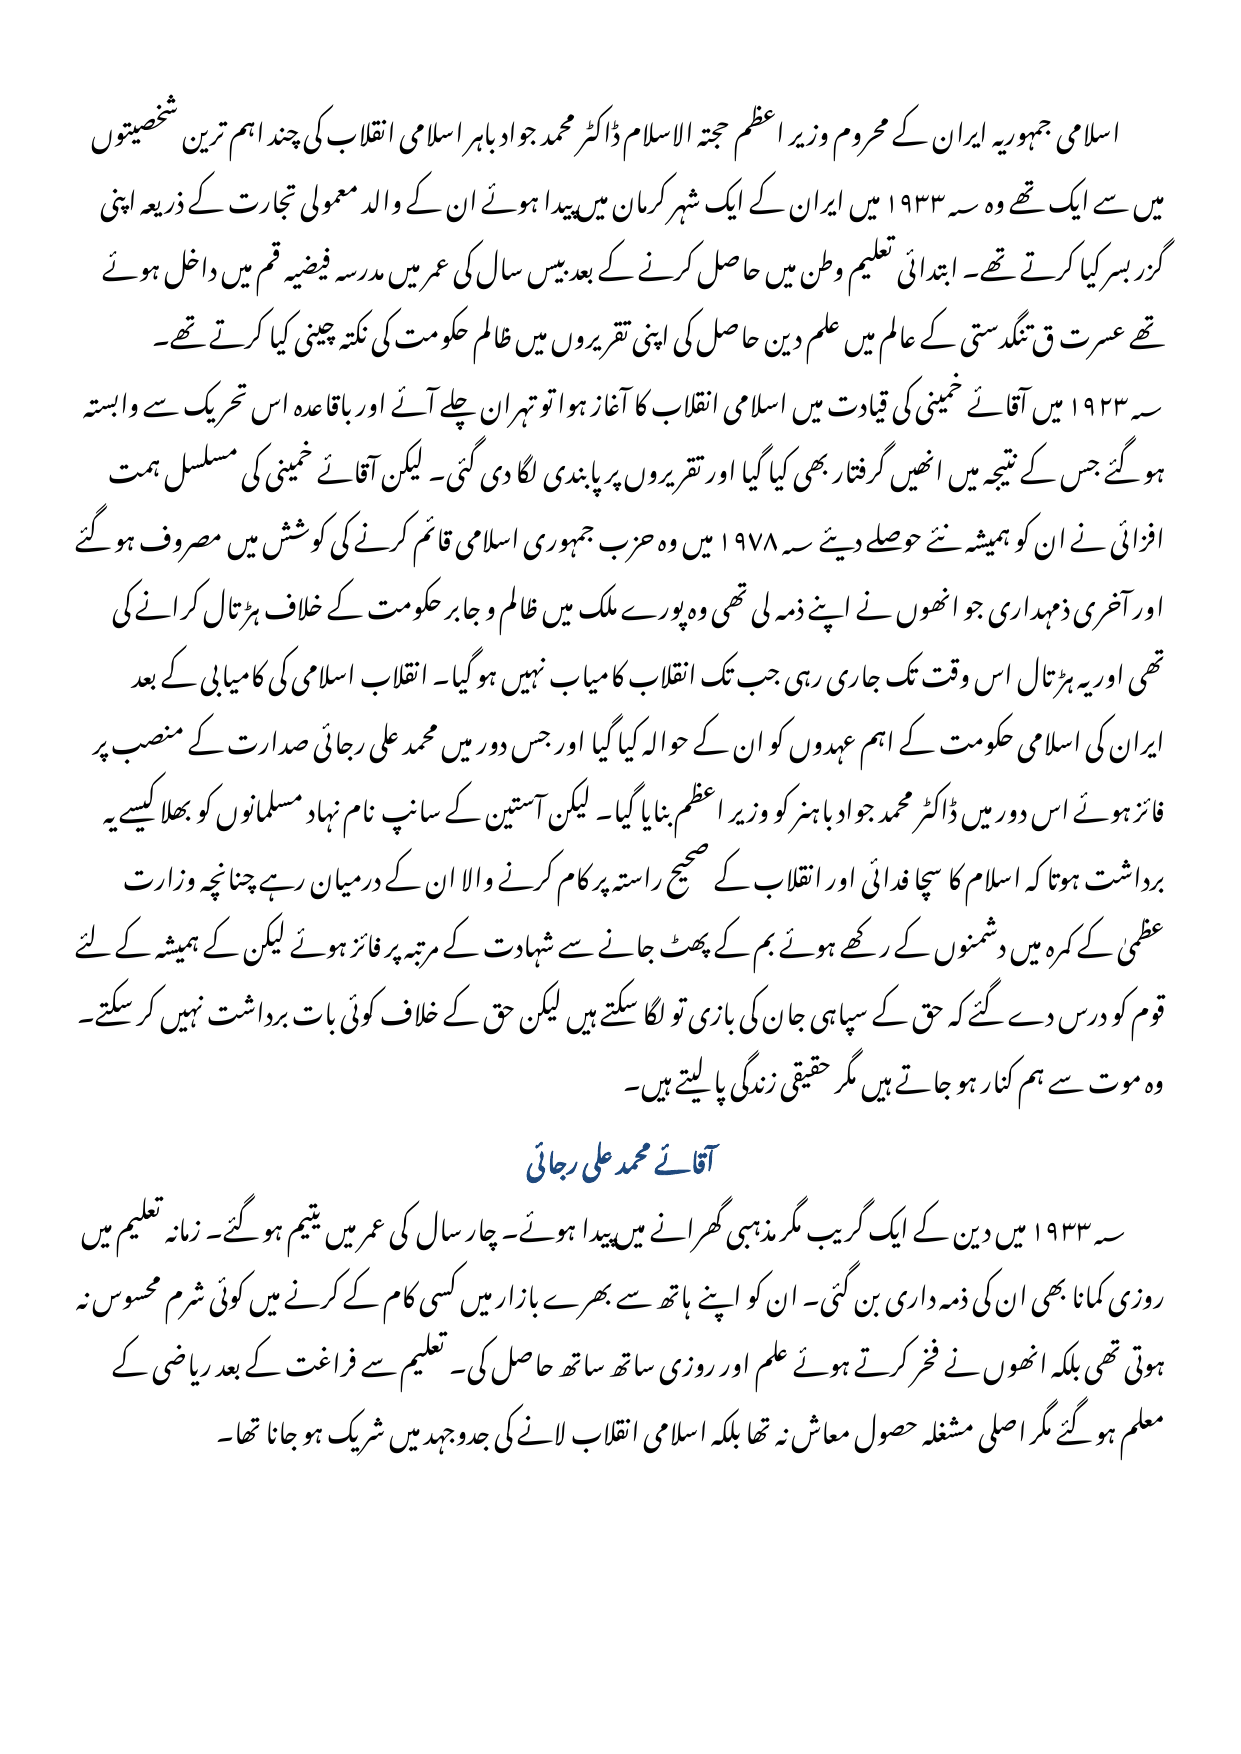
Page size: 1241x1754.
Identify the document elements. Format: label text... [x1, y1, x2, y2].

text ۱۹۳۳؁ میں دین کے ایک گریب مگر مذہبی گھرانے میں پیدا ہوئے۔ چار سال کی عمر میں یتیم ہو گئے۔ زمانہ تعلیم میں روزی کمانا بھی ان کی ذمہ داری بن گئی۔ ان کو اپنے ہاتھ سے بھرے بازار میں کسی کام کے کرنے میں کوئی شرم محسوس نہ ہوتی تھی بلکہ انھوں نے فخر کرتے ہوئے علم اور روزی ساتھ ساتھ حاصل کی۔ تعلیم سے فراغت کے بعد ریاضی کے معلم ہو گئے مگر اصلی مشغلہ حصول معاش نہ تھا بلکہ اسلامی انقلاب لانے کی جدوجہد میں شریک ہو جانا تھا۔ [75, 1189, 1165, 1460]
text اسلامی جمہوریہ ایران کے محروم وزیر اعظم حجتہ الاسلام ڈاکٹر محمد جواد باہر اسلامی انقلاب کی چند اہم ترین شخصیتوں میں سے ایک تھے وہ ۱۹۳۳؁ میں ایران کے ایک شہر کرمان میں پیدا ہوئے ان کے والد معمولی تجارت کے ذریعہ اپنی گزر بسر کیا کرتے تھے۔ ابتدائی تعلیم وطن میں حاصل کرنے کے بعد بیس سال کی عمر میں مدرسہ فیضیہ قم میں داخل ہوئے تھے عسرت ق تنگدستی کے عالم میں علم دین حاصل کی اپنی تقریروں میں ظالم حکومت کی نکتہ چینی کیا کرتے تھے۔ ۱۹۲۳؁ میں آقائے خمینی کی قیادت میں اسلامی انقلاب کا آغاز ہوا تو تہران چلے آئے اور باقاعدہ اس تحریک سے وابستہ ہو گئے جس کے نتیجہ میں انھیں گرفتار بھی کیا گیا اور تقریروں پر پابندی لگا دی گئی۔ لیکن آقائے خمینی کی مسلسل ہمت افزائی نے ان کو ہمیشہ نئے حوصلے دیئے ۱۹۷۸؁ میں وہ حزب جمہوری اسلامی قائم کرنے کی کوشش میں مصروف ہو گئے اور آخری ذمہداری جو انھوں نے اپنے ذمہ لی تھی وہ پورے ملک میں ظالم و جابر حکومت کے خلاف ہڑتال کرانے کی تھی اور یہ ہڑتال اس وقت تک جاری رہی جب تک انقلاب کامیاب نہیں ہو گیا۔ انقلاب اسلامی کی کامیابی کے بعد ایران کی اسلامی حکومت کے اہم عہدوں کو ان کے حوالہ کیا گیا اور جس دور میں محمد علی رجائی صدارت کے منصب پر فائز ہوئے اس دور میں ڈاکٹر محمد جواد باہنر کو وزیر اعظم بنایا گیا۔ لیکن آستین کے سانپ نام نہاد مسلمانوں کو بھلا کیسے یہ برداشت ہوتا کہ اسلام کا سچا فدائی اور انقلاب کے صحیح راستہ پر کام کرنے والا ان کے درمیان رہے چنانچہ وزارت عظمیٰ کے کمرہ میں دشمنوں کے رکھے ہوئے بم کے پھٹ جانے سے شہادت کے مرتبہ پر فائز ہوئے لیکن کے ہمیشہ کے لئے قوم کو درس دے گئے کہ حق کے سپاہی جان کی بازی تو لگا سکتے ہیں لیکن حق کے خلاف کوئی بات برداشت نہیں کر سکتے۔ وہ موت سے ہم کنار ہو جاتے ہیں مگر حقیقی زندگی پا لیتے ہیں۔ [75, 94, 1165, 1109]
subtitle آقائے محمد علی رجائی [75, 1122, 1165, 1189]
